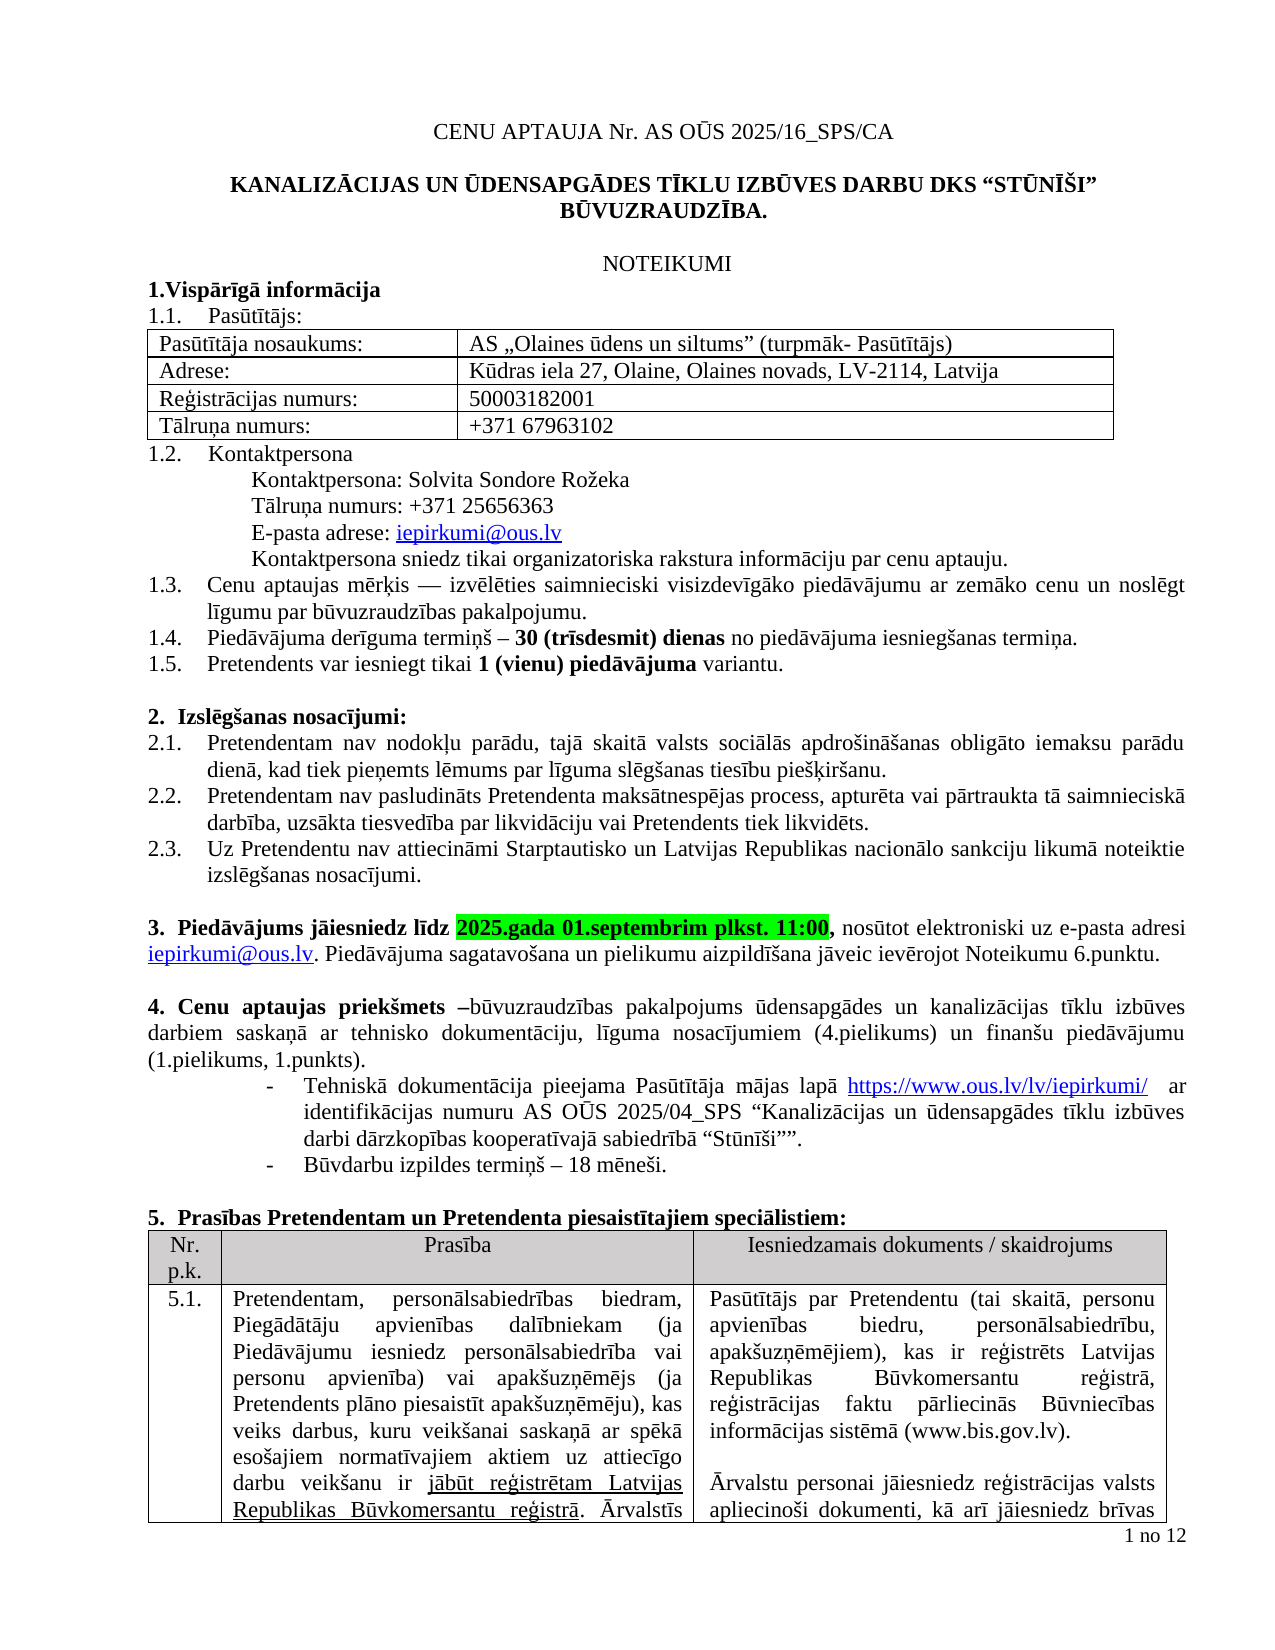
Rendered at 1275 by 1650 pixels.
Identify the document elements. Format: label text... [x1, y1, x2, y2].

list Būvdarbu izpildes termiņš – 18 mēneši. [266, 1151, 1186, 1177]
text KANALIZĀCIJAS UN ŪDENSAPGĀDES TĪKLU IZBŪVES DARBU DKS “STŪNĪŠI” BŪVUZRAUDZĪBA. [148, 171, 1179, 223]
text E-pasta adrese: iepirkumi@ous.lv [251, 519, 1186, 545]
text Kontaktpersona: Solvita Sondore Rožeka [251, 466, 1186, 492]
table_cell Tālruņa numurs: [148, 412, 457, 438]
text Tālruņa numurs: +371 25656363 [251, 492, 1186, 519]
table_header AS „Olaines ūdens un siltums” (turpmāk- Pasūtītājs) [458, 330, 1113, 356]
table_cell Reģistrācijas numurs: [148, 385, 457, 411]
list Pasūtītājs: [148, 303, 1186, 329]
table_cell 50003182001 [458, 385, 1113, 411]
list Cenu aptaujas priekšmets –būvuzraudzības pakalpojums ūdensapgādes un kanalizācijas tīklu izbūves darbiem saskaņā ar tehnisko dokumentāciju, līguma nosacījumiem (4.pielikums) un finanšu piedāvājumu (1.pielikums, 1.punkts). [148, 993, 1186, 1072]
table_cell Adrese: [148, 358, 457, 384]
table_cell 5.1. [149, 1285, 221, 1522]
list Pretendents var iesniegt tikai 1 (vienu) piedāvājuma variantu. [148, 650, 1186, 677]
table_header Pasūtītāja nosaukums: [148, 330, 457, 356]
list Piedāvājuma derīguma termiņš – 30 (trīsdesmit) dienas no piedāvājuma iesniegšanas termiņa. [148, 624, 1186, 650]
table_header Iesniedzamais dokuments / skaidrojums [694, 1231, 1166, 1284]
list Kontaktpersona [148, 439, 1186, 466]
list Prasības Pretendentam un Pretendenta piesaistītajiem speciālistiem: [148, 1204, 1186, 1230]
text CENU APTAUJA Nr. AS OŪS 2025/16_SPS/CA [148, 118, 1179, 144]
list Uz Pretendentu nav attiecināmi Starptautisko un Latvijas Republikas nacionālo sankciju likumā noteiktie izslēgšanas nosacījumi. [148, 835, 1186, 888]
list Izslēgšanas nosacījumi: [148, 703, 1186, 729]
table_cell +371 67963102 [458, 412, 1113, 438]
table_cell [222, 1285, 693, 1522]
table_header Prasība [222, 1231, 693, 1284]
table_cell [694, 1285, 1166, 1522]
list Piedāvājums jāiesniedz līdz 2025.gada 01.septembrim plkst. 11:00, nosūtot elektroniski uz e-pasta adresi iepirkumi@ous.lv. Piedāvājuma sagatavošana un pielikumu aizpildīšana jāveic ievērojot Noteikumu 6.punktu. [148, 914, 1186, 967]
list Cenu aptaujas mērķis — izvēlēties saimnieciski visizdevīgāko piedāvājumu ar zemāko cenu un noslēgt līgumu par būvuzraudzības pakalpojumu. [148, 571, 1186, 624]
text NOTEIKUMI [148, 250, 1186, 276]
table_cell Kūdras iela 27, Olaine, Olaines novads, LV-2114, Latvija [458, 358, 1113, 384]
table_header Nr. p.k. [149, 1231, 221, 1284]
list Pretendentam nav pasludināts Pretendenta maksātnespējas process, apturēta vai pārtraukta tā saimnieciskā darbība, uzsākta tiesvedība par likvidāciju vai Pretendents tiek likvidēts. [148, 782, 1186, 835]
text Kontaktpersona sniedz tikai organizatoriska rakstura informāciju par cenu aptauju. [251, 545, 1186, 571]
text 1.Vispārīgā informācija [148, 276, 1186, 303]
list Pretendentam nav nodokļu parādu, tajā skaitā valsts sociālās apdrošināšanas obligāto iemaksu parādu dienā, kad tiek pieņemts lēmums par līguma slēgšanas tiesību piešķiršanu. [148, 729, 1186, 782]
list Tehniskā dokumentācija pieejama Pasūtītāja mājas lapā https://www.ous.lv/lv/iepirkumi/ ar identifikācijas numuru AS OŪS 2025/04_SPS “Kanalizācijas un ūdensapgādes tīklu izbūves darbi dārzkopības kooperatīvajā sabiedrībā “Stūnīši””. [266, 1072, 1186, 1151]
